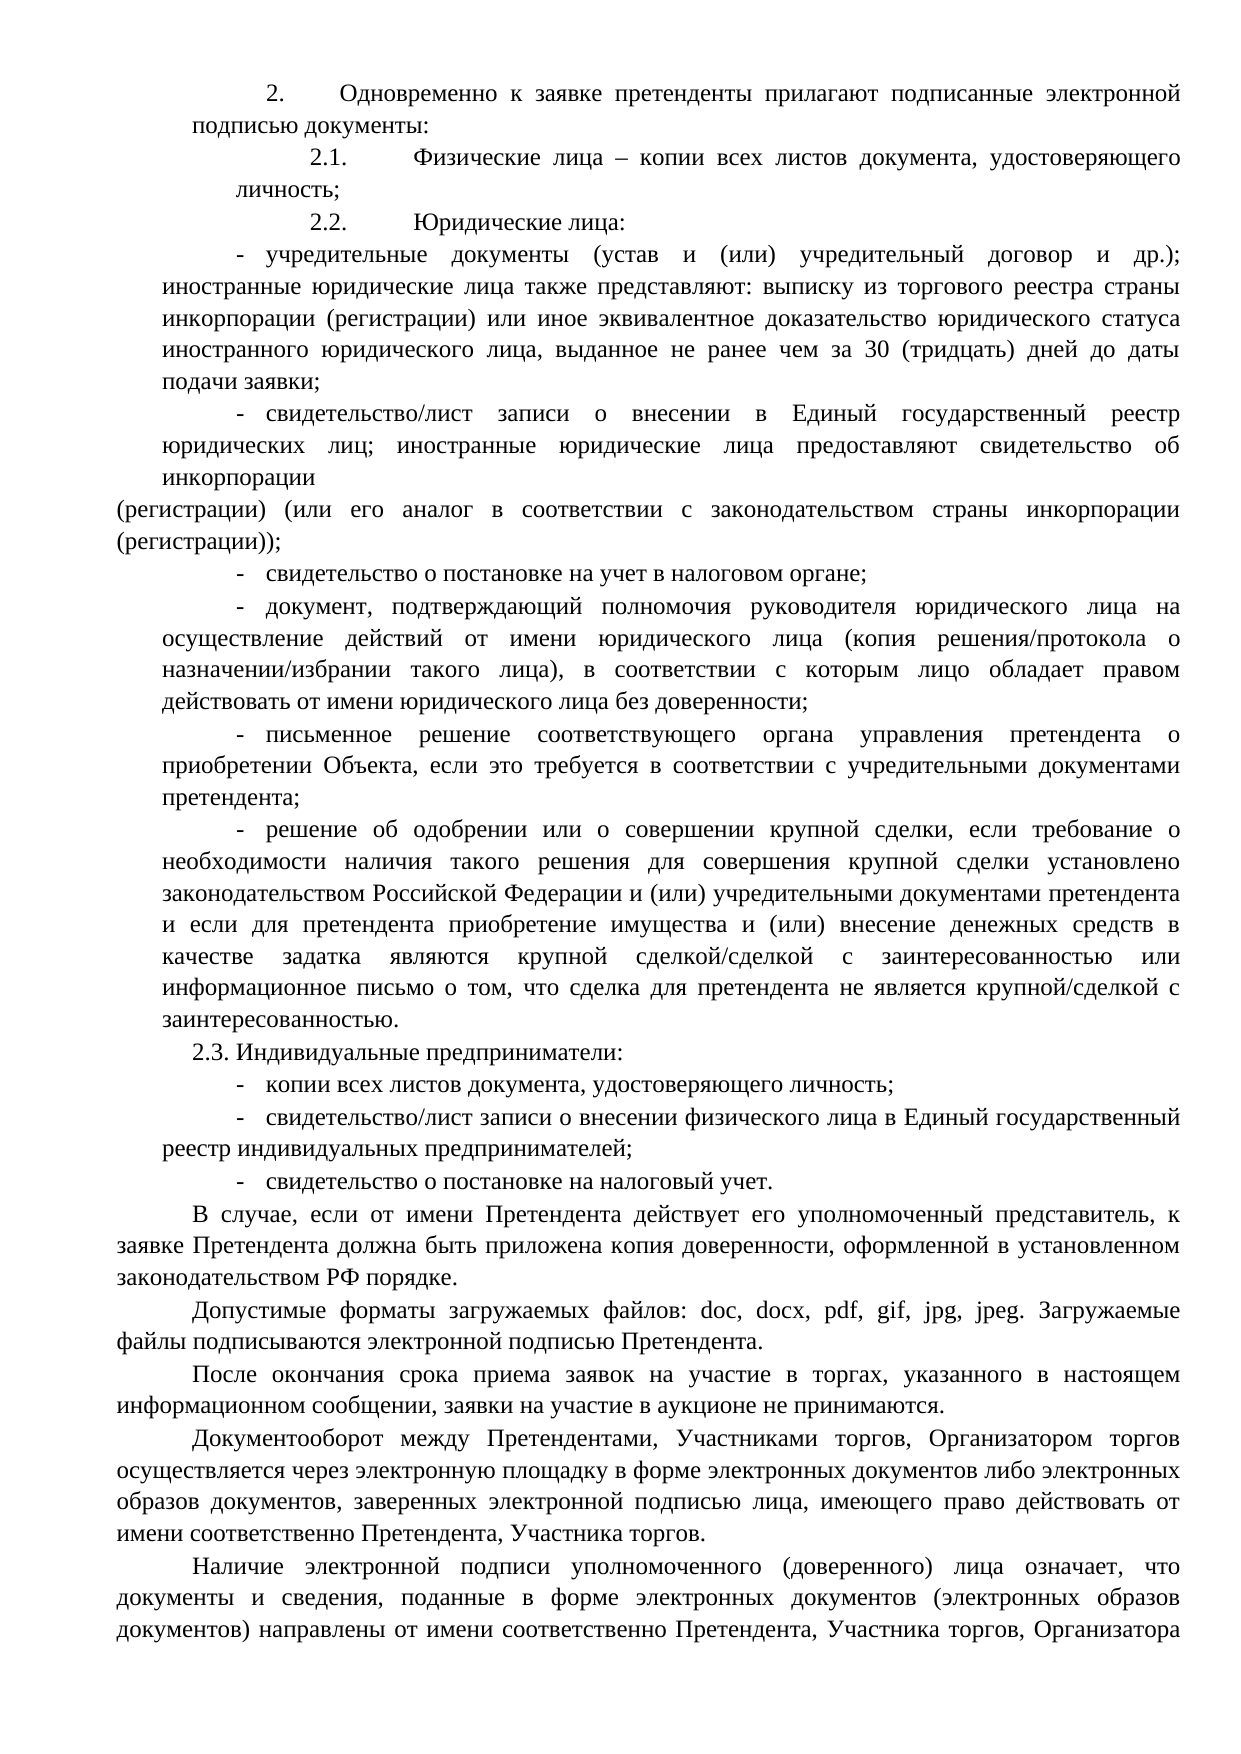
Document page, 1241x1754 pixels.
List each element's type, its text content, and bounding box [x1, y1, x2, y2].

list Юридические лица: [236, 207, 1181, 236]
list свидетельство/лист записи о внесении в Единый государственный реестр юридических лиц; иностранные юридические лица предоставляют свидетельство об инкорпорации [162, 398, 1181, 490]
list учредительные документы (устав и (или) учредительный договор и др.); иностранные юридические лица также представляют: выписку из торгового реестра страны инкорпорации (регистрации) или иное эквивалентное доказательство юридического статуса иностранного юридического лица, выданное не ранее чем за 30 (тридцать) дней до даты подачи заявки; [162, 239, 1181, 394]
text В случае, если от имени Претендента действует его уполномоченный представитель, к заявке Претендента должна быть приложена копия доверенности, оформленной в установленном законодательством РФ порядке. [116, 1199, 1181, 1291]
list решение об одобрении или о совершении крупной сделки, если требование о необходимости наличия такого решения для совершения крупной сделки установлено законодательством Российской Федерации и (или) учредительными документами претендента и если для претендента приобретение имущества и (или) внесение денежных средств в качестве задатка являются крупной сделкой/сделкой с заинтересованностью или информационное письмо о том, что сделка для претендента не является крупной/сделкой с заинтересованностью. [162, 814, 1181, 1033]
list копии всех листов документа, удостоверяющего личность; [162, 1069, 1181, 1098]
list письменное решение соответствующего органа управления претендента о приобретении Объекта, если это требуется в соответствии с учредительными документами претендента; [162, 719, 1181, 811]
list Физические лица – копии всех листов документа, удостоверяющего личность; [236, 142, 1181, 203]
text (регистрации) (или его аналог в соответствии с законодательством страны инкорпорации (регистрации)); [116, 494, 1181, 554]
list документ, подтверждающий полномочия руководителя юридического лица на осуществление действий от имени юридического лица (копия решения/протокола о назначении/избрании такого лица), в соответствии с которым лицо обладает правом действовать от имени юридического лица без доверенности; [162, 591, 1181, 715]
text 2.3. Индивидуальные предприниматели: [192, 1037, 1181, 1065]
list Одновременно к заявке претенденты прилагают подписанные электронной подписью документы: [192, 78, 1181, 138]
list свидетельство о постановке на учет в налоговом органе; [162, 558, 1181, 587]
text После окончания срока приема заявок на участие в торгах, указанного в настоящем информационном сообщении, заявки на участие в аукционе не принимаются. [116, 1359, 1181, 1419]
list свидетельство/лист записи о внесении физического лица в Единый государственный реестр индивидуальных предпринимателей; [162, 1102, 1181, 1162]
text Допустимые форматы загружаемых файлов: doc, docx, pdf, gif, jpg, jpeg. Загружаемые файлы подписываются электронной подписью Претендента. [116, 1295, 1181, 1355]
text Документооборот между Претендентами, Участниками торгов, Организатором торгов осуществляется через электронную площадку в форме электронных документов либо электронных образов документов, заверенных электронной подписью лица, имеющего право действовать от имени соответственно Претендента, Участника торгов. [116, 1423, 1181, 1547]
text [116, 1551, 1181, 1643]
list свидетельство о постановке на налоговый учет. [162, 1166, 1181, 1195]
